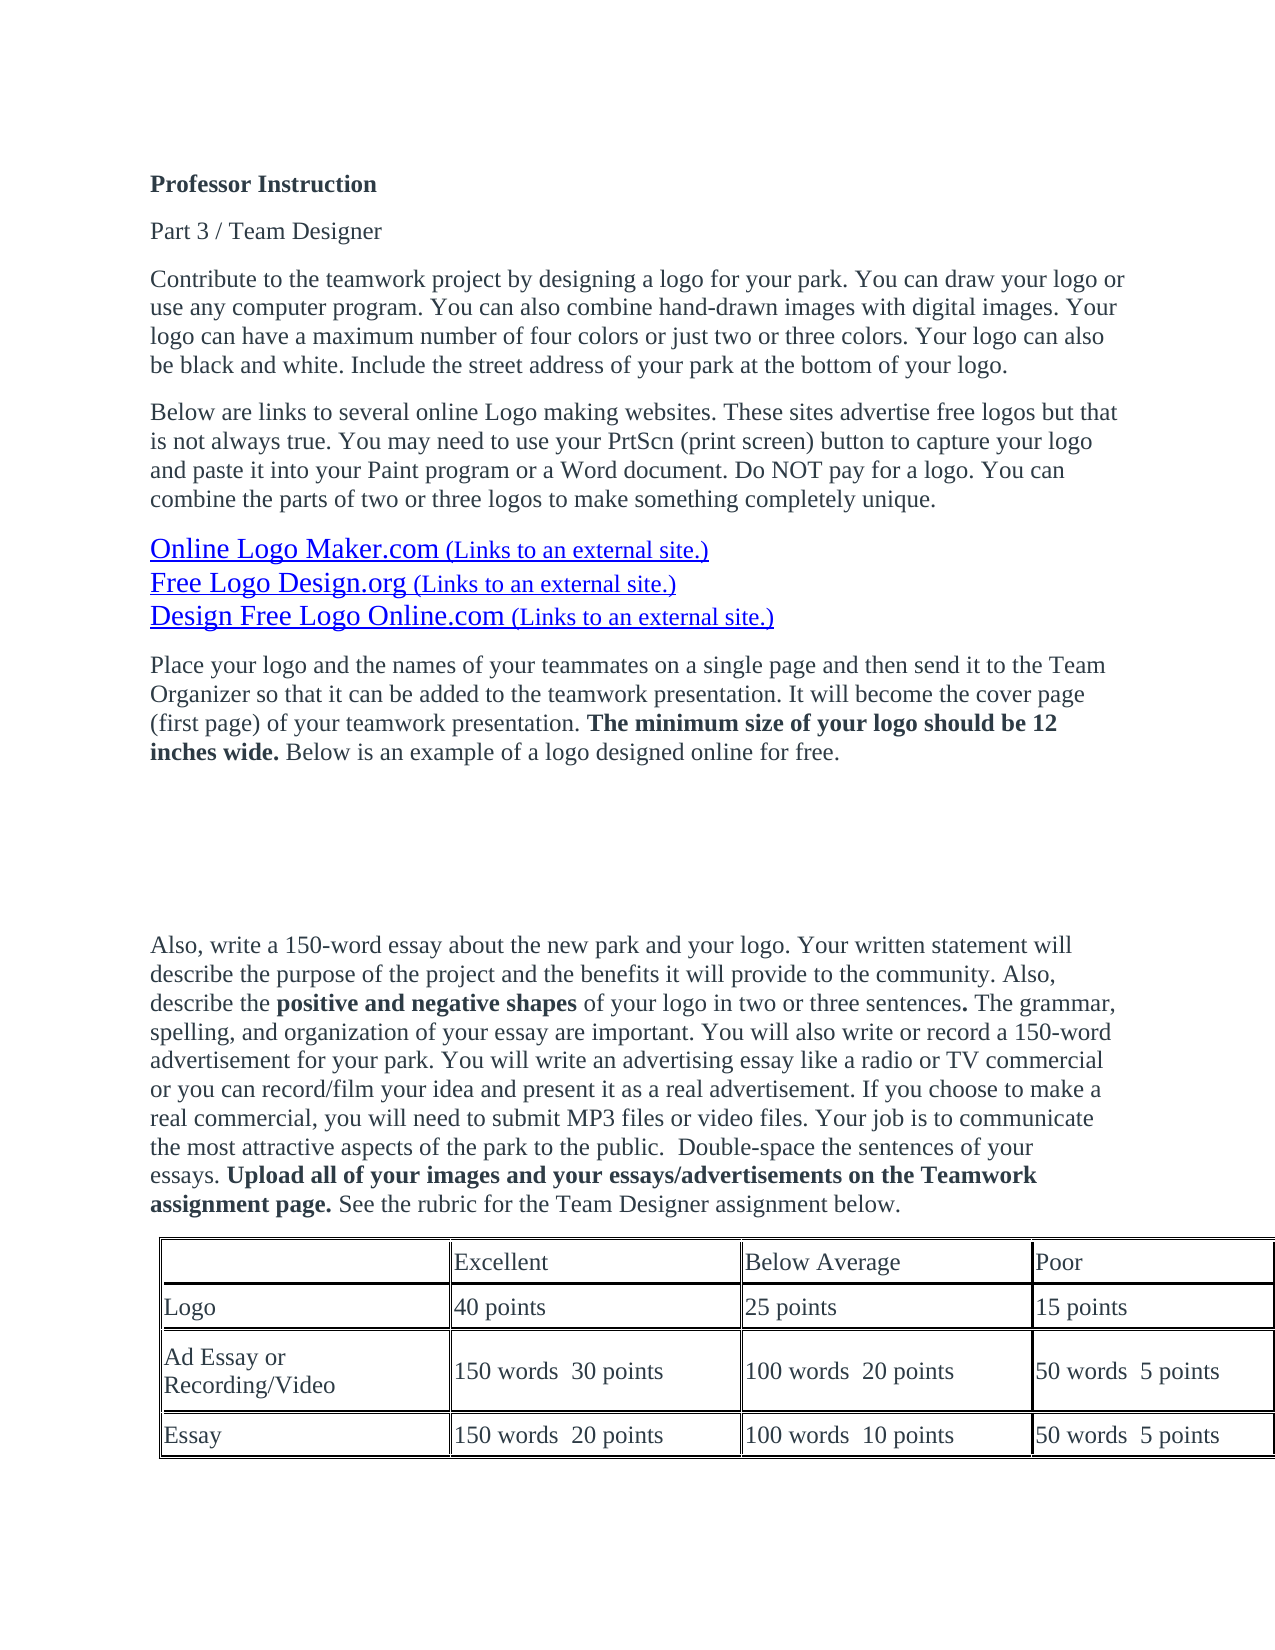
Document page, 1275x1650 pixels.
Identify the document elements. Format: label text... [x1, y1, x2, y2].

text Also, write a 150-word essay about the new park and your logo. Your written statement will describe the purpose of the project and the benefits it will provide to the community. Also, describe the positive and negative shapes of your logo in two or three sentences. The grammar, spelling, and organization of your essay are important. You will also write or record a 150-word advertisement for your park. You will write an advertising essay like a radio or TV commercial or you can record/film your idea and present it as a real advertisement. If you choose to make a real commercial, you will need to submit MP3 files or video files. Your job is to communicate the most attractive aspects of the park to the public. Double-space the sentences of your essays. Upload all of your images and your essays/advertisements on the Teamwork assignment page. See the rubric for the Team Designer assignment below. [150, 930, 1125, 1218]
table_cell Logo [162, 1282, 449, 1327]
table_cell 100 words 20 points [743, 1331, 1031, 1410]
text Free Logo Design.org (Links to an external site.) [150, 565, 1125, 598]
text Professor Instruction [150, 169, 1125, 197]
table_cell Ad Essay or Recording/Video [162, 1327, 449, 1410]
table_header Excellent [451, 1240, 741, 1282]
table_header Poor [1032, 1240, 1275, 1282]
text Below are links to several online Logo making websites. These sites advertise free logos but that is not always true. You may need to use your PrtScn (print screen) button to capture your logo and paste it into your Paint program or a Word document. Do NOT pay for a logo. You can combine the parts of two or three logos to make something completely unique. [150, 397, 1125, 512]
table_header Below Average [741, 1238, 1032, 1282]
text Contribute to the teamwork project by designing a logo for your park. You can draw your logo or use any computer program. You can also combine hand-drawn images with digital images. Your logo can have a maximum number of four colors or just two or three colors. Your logo can also be black and white. Include the street address of your park at the bottom of your logo. [150, 264, 1125, 379]
table_cell 50 words 5 points [1034, 1331, 1273, 1410]
table_cell 40 points [452, 1285, 740, 1327]
table_cell Essay [162, 1410, 451, 1455]
table_cell 15 points [1034, 1285, 1273, 1327]
table_cell 50 words 5 points [1032, 1414, 1275, 1455]
text Online Logo Maker.com (Links to an external site.) [150, 531, 1125, 565]
table_cell 150 words 30 points [452, 1331, 740, 1410]
table_cell 25 points [743, 1285, 1031, 1327]
table_cell 100 words 10 points [741, 1414, 1032, 1455]
text Place your logo and the names of your teammates on a single page and then send it to the Team Organizer so that it can be added to the teamwork presentation. It will become the cover page (first page) of your teamwork presentation. The minimum size of your logo should be 12 inches wide. Below is an example of a logo designed online for free. [150, 651, 1125, 766]
text Design Free Logo Online.com (Links to an external site.) [150, 598, 1125, 632]
table_header [162, 1240, 451, 1282]
text Part 3 / Team Designer [150, 216, 1125, 245]
table_cell 150 words 20 points [451, 1414, 741, 1455]
